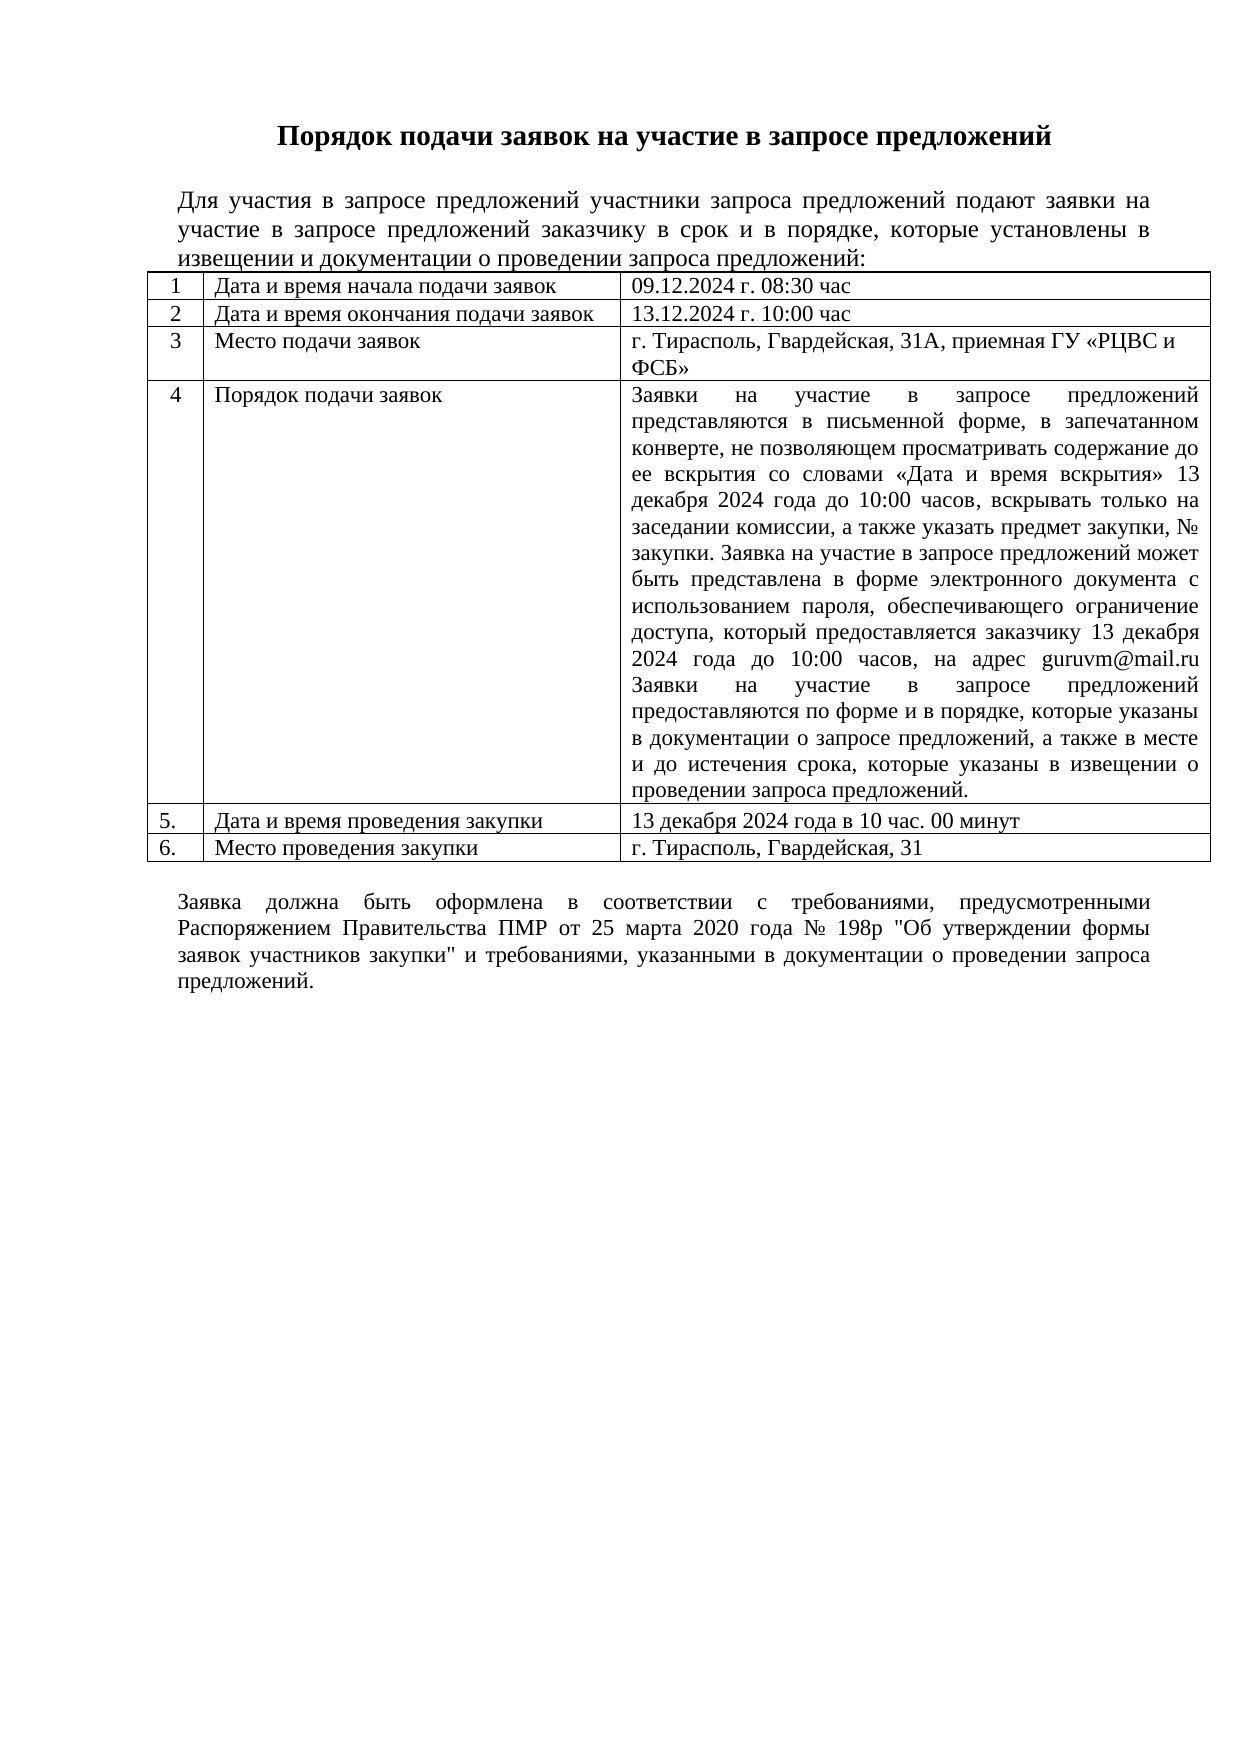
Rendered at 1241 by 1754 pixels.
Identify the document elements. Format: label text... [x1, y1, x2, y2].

text Порядок подачи заявок на участие в запросе предложений [177, 118, 1152, 152]
table_header 09.12.2024 г. 08:30 час [621, 273, 1210, 299]
table_cell 6. [148, 834, 203, 861]
table_cell 13.12.2024 г. 10:00 час [621, 300, 1210, 326]
table_cell 2 [148, 300, 203, 326]
table_cell Место подачи заявок [204, 327, 620, 380]
table_cell г. Тирасполь, Гвардейская, 31 [621, 834, 1210, 861]
text Заявка должна быть оформлена в соответствии с требованиями, предусмотренными Распоряжением Правительства ПМР от 25 марта 2020 года № 198р "Об утверждении формы заявок участников закупки" и требованиями, указанными в документации о проведении запроса предложений. [177, 888, 1152, 993]
table_cell Место проведения закупки [204, 834, 620, 861]
table_cell Порядок подачи заявок [204, 381, 620, 803]
text Для участия в запросе предложений участники запроса предложений подают заявки на участие в запросе предложений заказчику в срок и в порядке, которые установлены в извещении и документации о проведении запроса предложений: [177, 185, 1152, 271]
table_header 1 [148, 273, 203, 299]
table_cell Дата и время окончания подачи заявок [204, 300, 620, 326]
table_cell Заявки на участие в запросе предложений представляются в письменной форме, в запечатанном конверте, не позволяющем просматривать содержание до ее вскрытия со словами «Дата и время вскрытия» 13 декабря 2024 года до 10:00 часов, вскрывать только на заседании комиссии, а также указать предмет закупки, № закупки. Заявка на участие в запросе предложений может быть представлена в форме электронного документа с использованием пароля, обеспечивающего ограничение доступа, который предоставляется заказчику 13 декабря 2024 года до 10:00 часов, на адрес guruvm@mail.ru Заявки на участие в запросе предложений предоставляются по форме и в порядке, которые указаны в документации о запросе предложений, а также в месте и до истечения срока, которые указаны в извещении о проведении запроса предложений. [621, 381, 1210, 803]
table_cell 5. [148, 804, 203, 833]
table_header Дата и время начала подачи заявок [204, 273, 620, 299]
table_cell 3 [148, 327, 203, 380]
table_cell 13 декабря 2024 года в 10 час. 00 минут [621, 804, 1210, 833]
table_cell г. Тирасполь, Гвардейская, 31А, приемная ГУ «РЦВС и ФСБ» [621, 327, 1210, 380]
table_cell Дата и время проведения закупки [204, 804, 620, 833]
table_cell 4 [148, 381, 203, 803]
